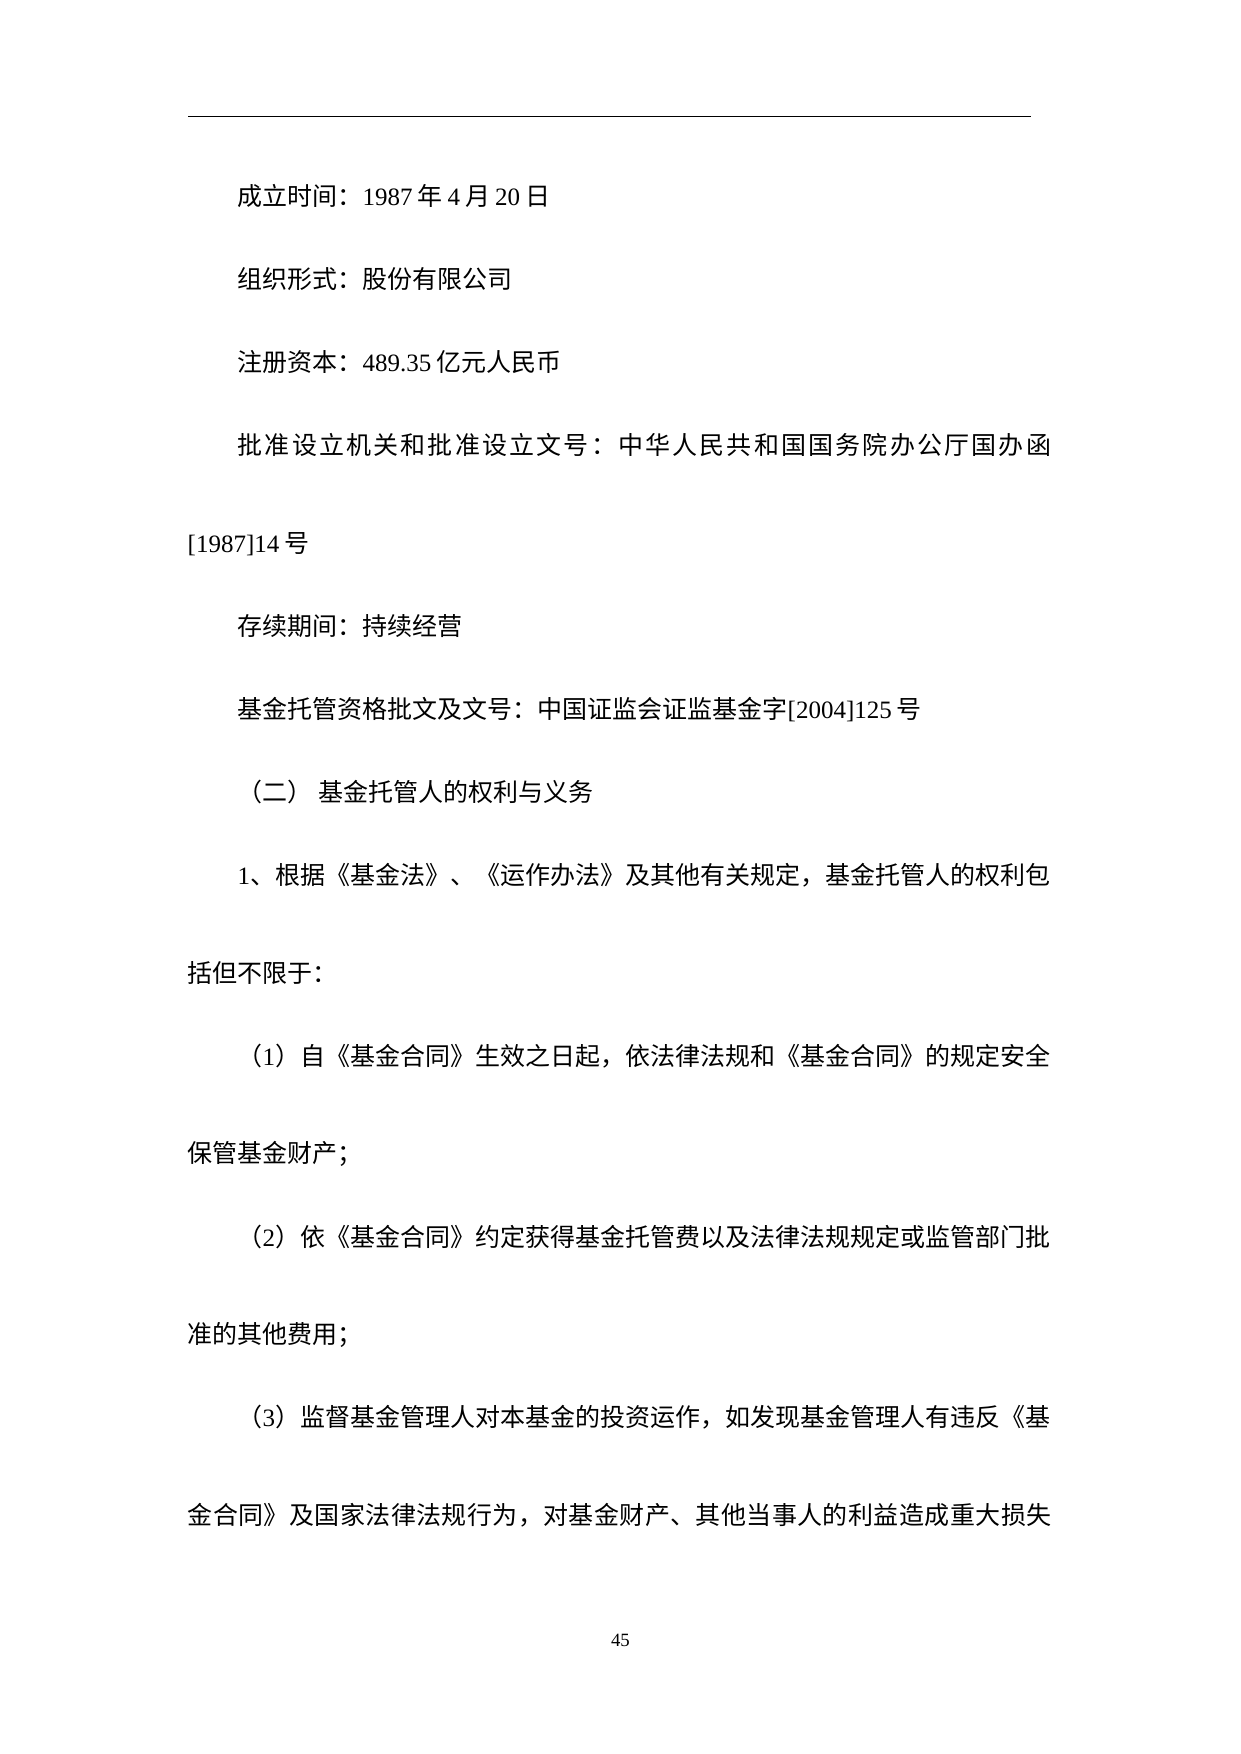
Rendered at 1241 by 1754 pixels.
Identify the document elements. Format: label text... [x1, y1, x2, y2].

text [187, 1383, 1053, 1546]
text 存续期间：持续经营 [187, 592, 1053, 657]
text 批准设立机关和批准设立文号：中华人民共和国国务院办公厅国办函[1987]14号 [187, 411, 1053, 574]
text （二） 基金托管人的权利与义务 [187, 758, 1053, 823]
text 成立时间：1987年4月20日 [187, 162, 1053, 227]
text 注册资本：489.35亿元人民币 [187, 328, 1053, 393]
text 组织形式：股份有限公司 [187, 245, 1053, 310]
text 基金托管资格批文及文号：中国证监会证监基金字[2004]125号 [187, 675, 1053, 740]
text （2）依《基金合同》约定获得基金托管费以及法律法规规定或监管部门批准的其他费用； [187, 1203, 1053, 1365]
text （1）自《基金合同》生效之日起，依法律法规和《基金合同》的规定安全保管基金财产； [187, 1022, 1053, 1184]
text 1、根据《基金法》、《运作办法》及其他有关规定，基金托管人的权利包括但不限于： [187, 841, 1053, 1004]
